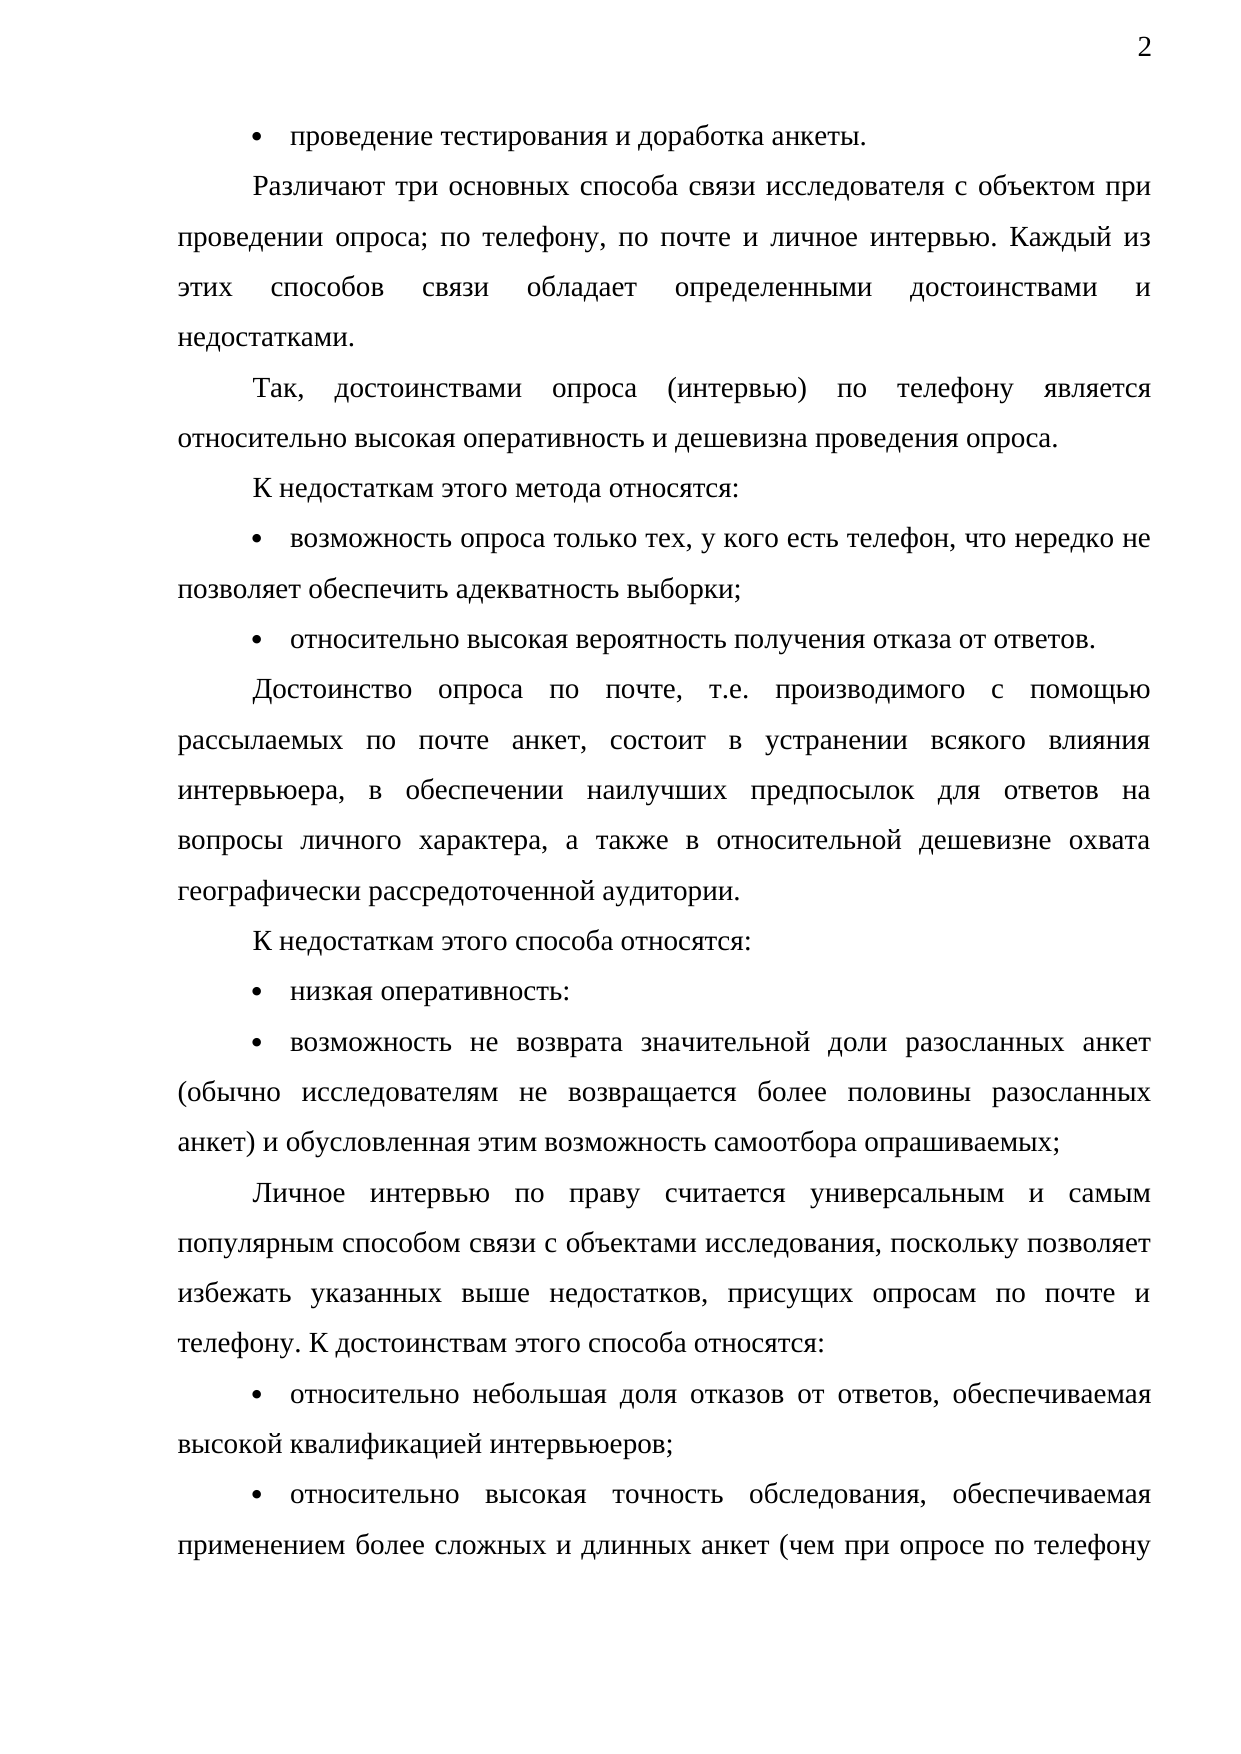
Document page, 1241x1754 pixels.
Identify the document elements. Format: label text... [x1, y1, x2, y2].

text К недостаткам этого способа относятся: [177, 923, 1152, 957]
text Личное интервью по праву считается универсальным и самым популярным способом связи с объектами исследования, поскольку позволяет избежать указанных выше недостатков, присущих опросам по почте и телефону. К достоинствам этого способа относятся: [177, 1175, 1152, 1359]
text возможность опроса только тех, у кого есть телефон, что нередко не позволяет обеспечить адекватность выборки; [177, 521, 1152, 604]
text возможность не возврата значительной доли разосланных анкет (обычно исследователям не возвращается более половины разосланных анкет) и обусловленная этим возможность самоотбора опрашиваемых; [177, 1024, 1152, 1158]
text относительно высокая вероятность получения отказа от ответов. [177, 621, 1152, 655]
text Достоинство опроса по почте, т.е. производимого с помощью рассылаемых по почте анкет, состоит в устранении всякого влияния интервьюера, в обеспечении наилучших предпосылок для ответов на вопросы личного характера, а также в относительной дешевизне охвата географически рассредоточенной аудитории. [177, 672, 1152, 906]
text относительно небольшая доля отказов от ответов, обеспечиваемая высокой квалификацией интервьюеров; [177, 1376, 1152, 1460]
text проведение тестирования и доработка анкеты. [177, 118, 1152, 152]
text К недостаткам этого метода относятся: [177, 470, 1152, 504]
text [177, 1477, 1152, 1560]
text Так, достоинствами опроса (интервью) по телефону является относительно высокая оперативность и дешевизна проведения опроса. [177, 370, 1152, 453]
text низкая оперативность: [177, 973, 1152, 1007]
text Различают три основных способа связи исследователя с объектом при проведении опроса; по телефону, по почте и личное интервью. Каждый из этих способов связи обладает определенными достоинствами и недостатками. [177, 168, 1152, 353]
